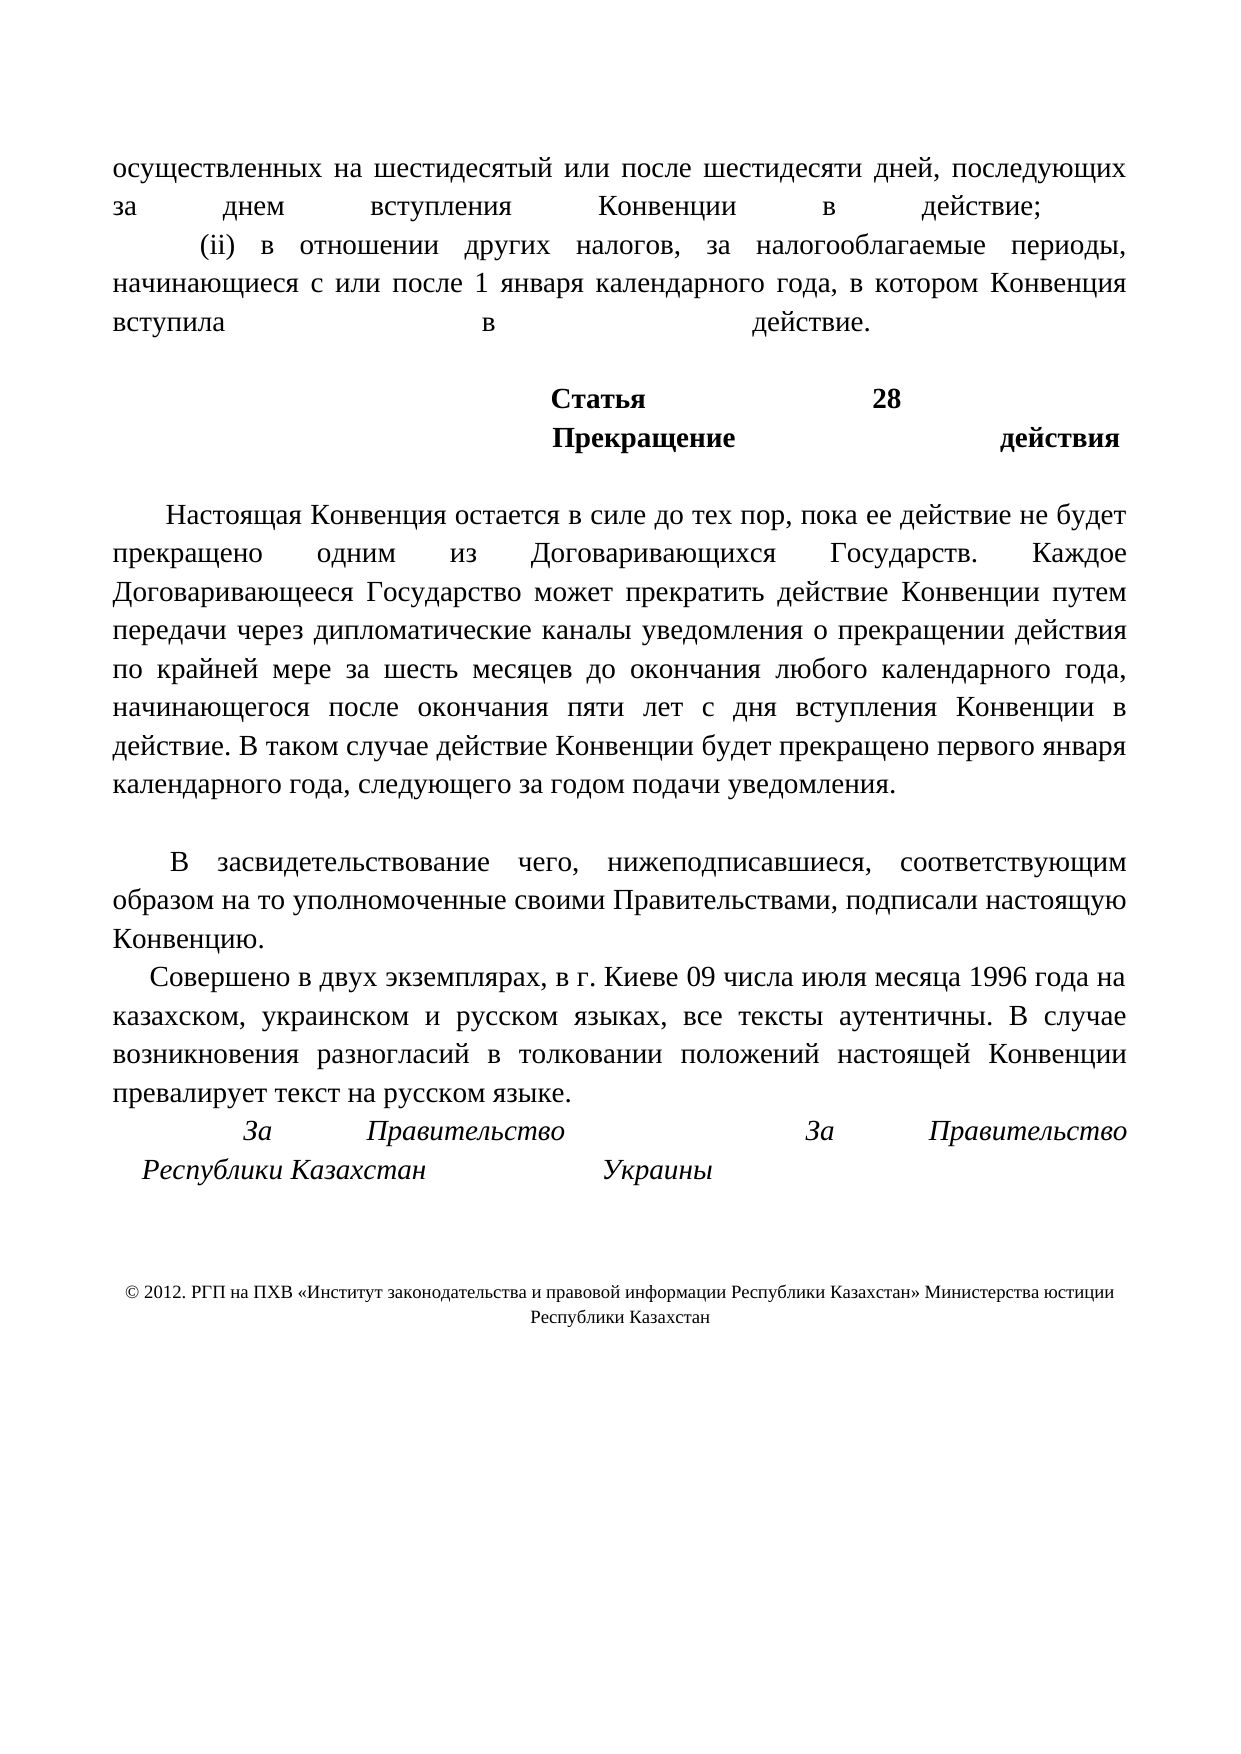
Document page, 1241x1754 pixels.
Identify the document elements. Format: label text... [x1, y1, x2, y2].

text © 2012. РГП на ПХВ «Институт законодательства и правовой информации Республики Казахстан» Министерства юстиции Республики Казахстан [112, 1281, 1128, 1328]
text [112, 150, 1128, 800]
text В засвидетельствование чего, нижеподписавшиеся, соответствующим образом на то уполномоченные своими Правительствами, подписали настоящую Конвенцию. [112, 844, 1128, 954]
text За Правительство За Правительство Республики Казахстан Украины [112, 1113, 1128, 1186]
text Совершено в двух экземплярах, в г. Киеве 09 числа июля месяца 1996 года на казахском, украинском и русском языках, все тексты аутентичны. В случае возникновения разногласий в толковании положений настоящей Конвенции превалирует текст на русском языке. [112, 959, 1128, 1108]
